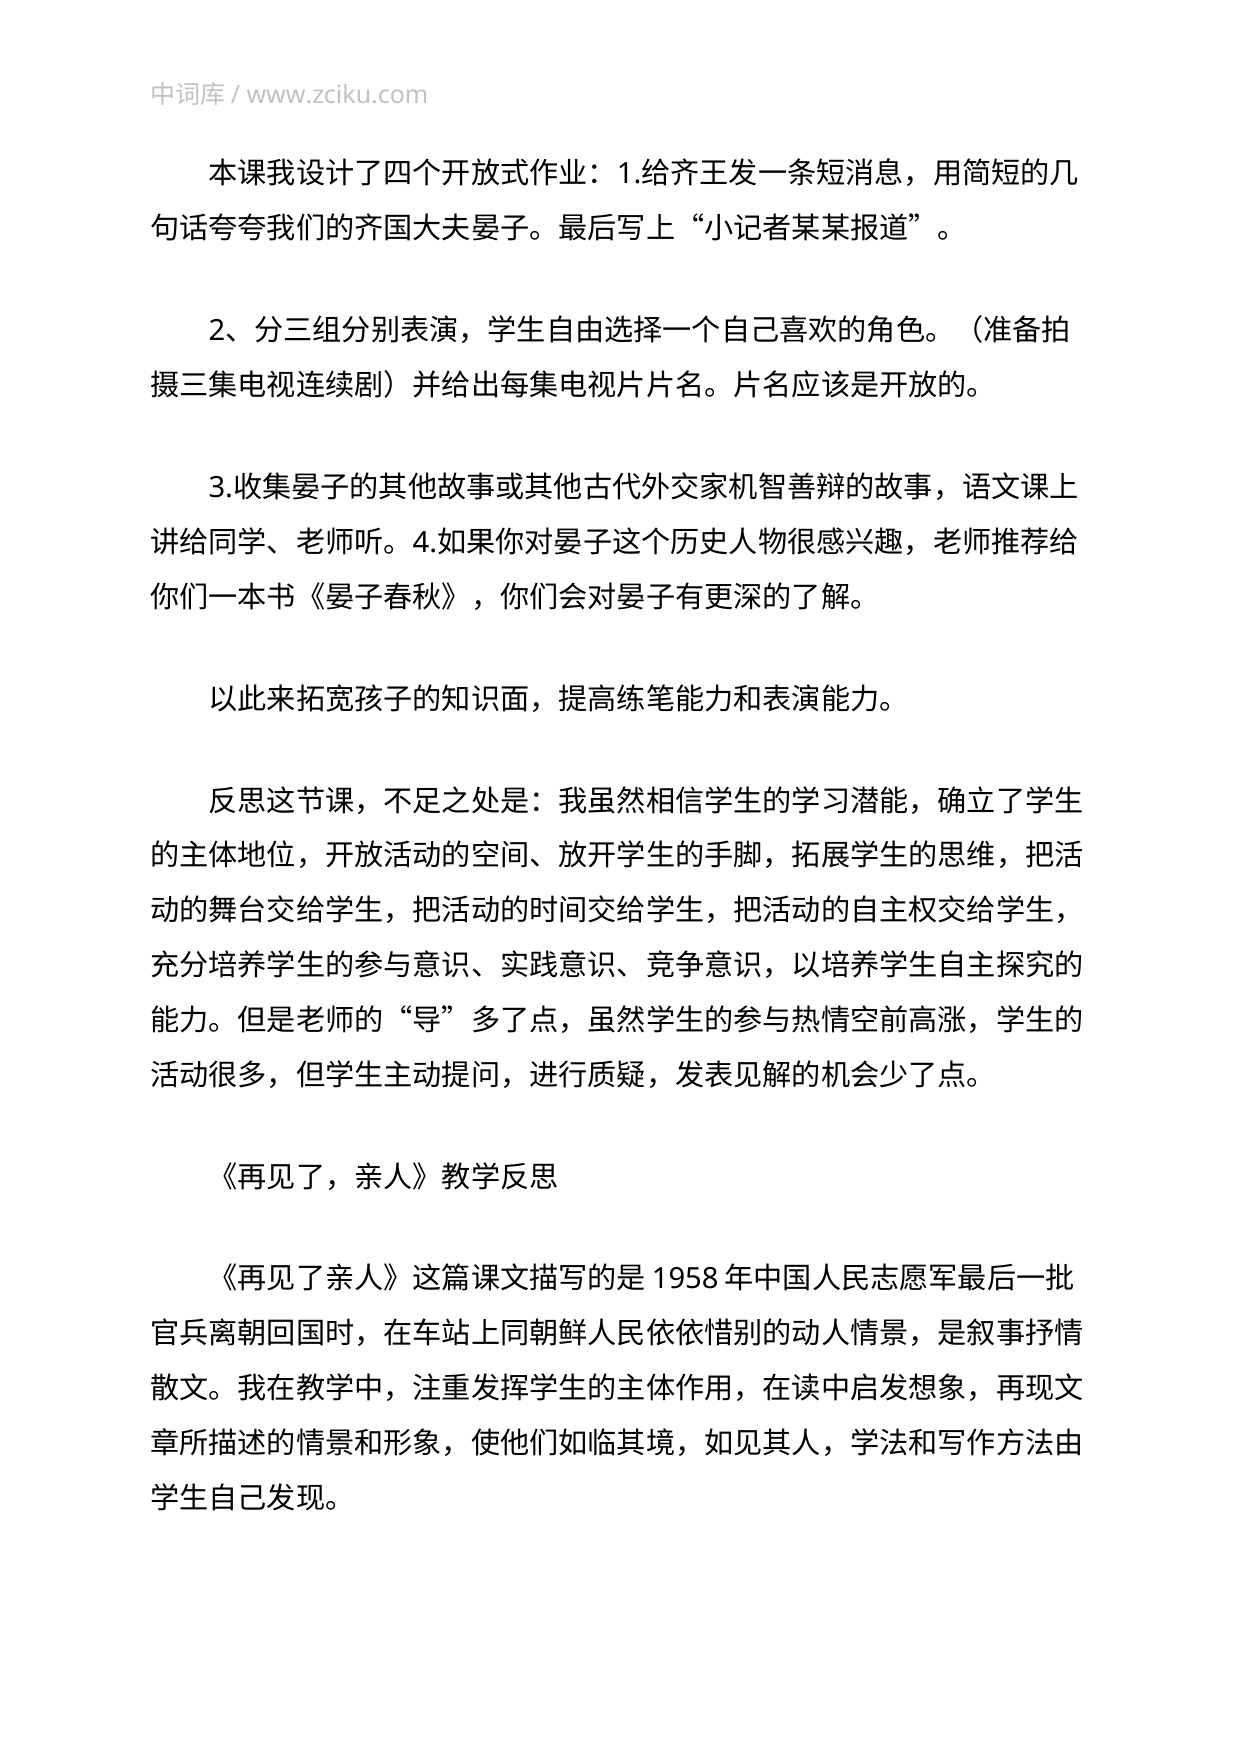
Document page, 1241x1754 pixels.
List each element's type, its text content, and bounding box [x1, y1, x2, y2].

text 本课我设计了四个开放式作业：1.给齐王发一条短消息，用简短的几句话夸夸我们的齐国大夫晏子。最后写上“小记者某某报道”。 [150, 150, 1090, 247]
text 2、分三组分别表演，学生自由选择一个自己喜欢的角色。（准备拍摄三集电视连续剧）并给出每集电视片片名。片名应该是开放的。 [150, 307, 1090, 404]
text 《再见了，亲人》教学反思 [150, 1153, 1090, 1196]
text 反思这节课，不足之处是：我虽然相信学生的学习潜能，确立了学生的主体地位，开放活动的空间、放开学生的手脚，拓展学生的思维，把活动的舞台交给学生，把活动的时间交给学生，把活动的自主权交给学生，充分培养学生的参与意识、实践意识、竞争意识，以培养学生自主探究的能力。但是老师的“导”多了点，虽然学生的参与热情空前高涨，学生的活动很多，但学生主动提问，进行质疑，发表见解的机会少了点。 [150, 777, 1090, 1094]
text 以此来拓宽孩子的知识面，提高练笔能力和表演能力。 [150, 675, 1090, 718]
text 3.收集晏子的其他故事或其他古代外交家机智善辩的故事，语文课上讲给同学、老师听。4.如果你对晏子这个历史人物很感兴趣，老师推荐给你们一本书《晏子春秋》，你们会对晏子有更深的了解。 [150, 463, 1090, 616]
text 《再见了亲人》这篇课文描写的是1958年中国人民志愿军最后一批官兵离朝回国时，在车站上同朝鲜人民依依惜别的动人情景，是叙事抒情散文。我在教学中，注重发挥学生的主体作用，在读中启发想象，再现文章所描述的情景和形象，使他们如临其境，如见其人，学法和写作方法由学生自己发现。 [150, 1255, 1090, 1517]
